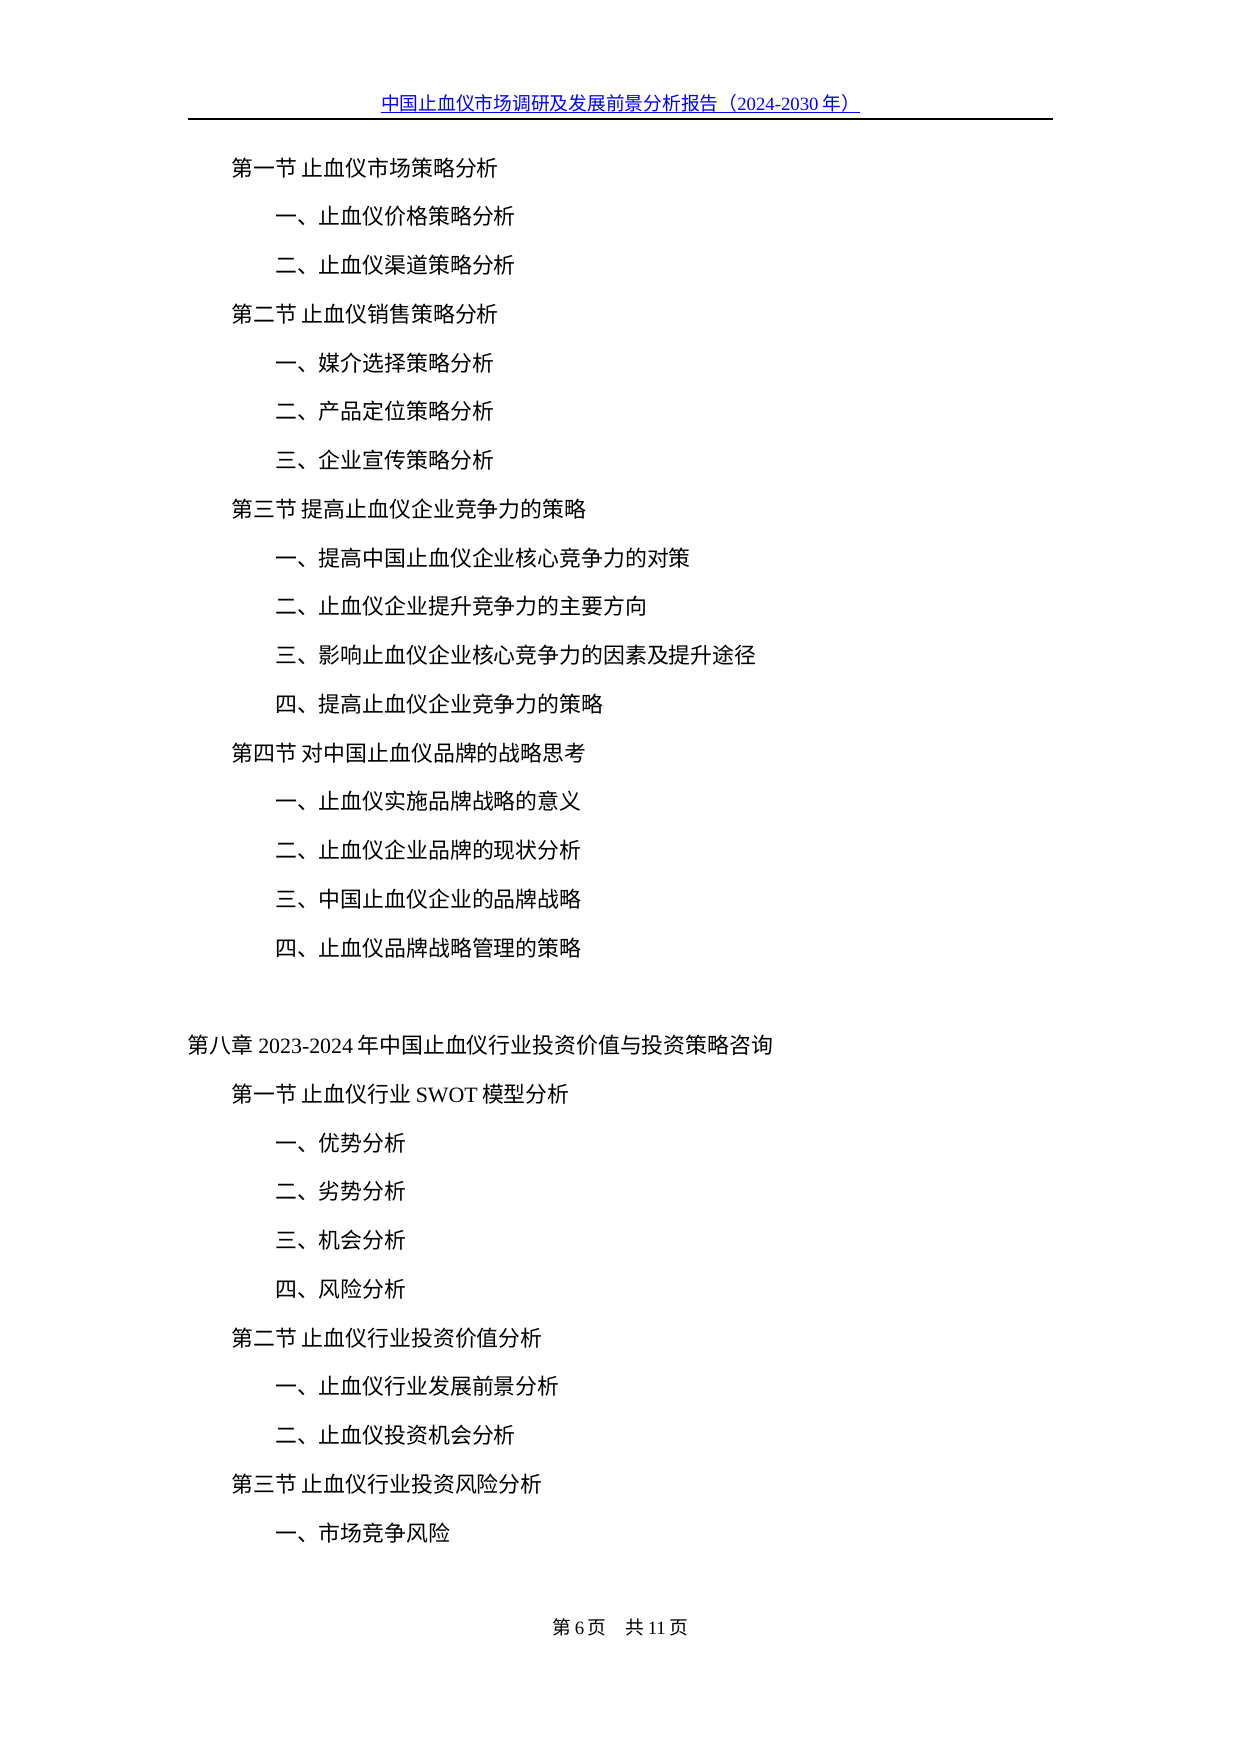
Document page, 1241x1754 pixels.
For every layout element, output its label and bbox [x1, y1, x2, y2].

text [187, 150, 1053, 1548]
